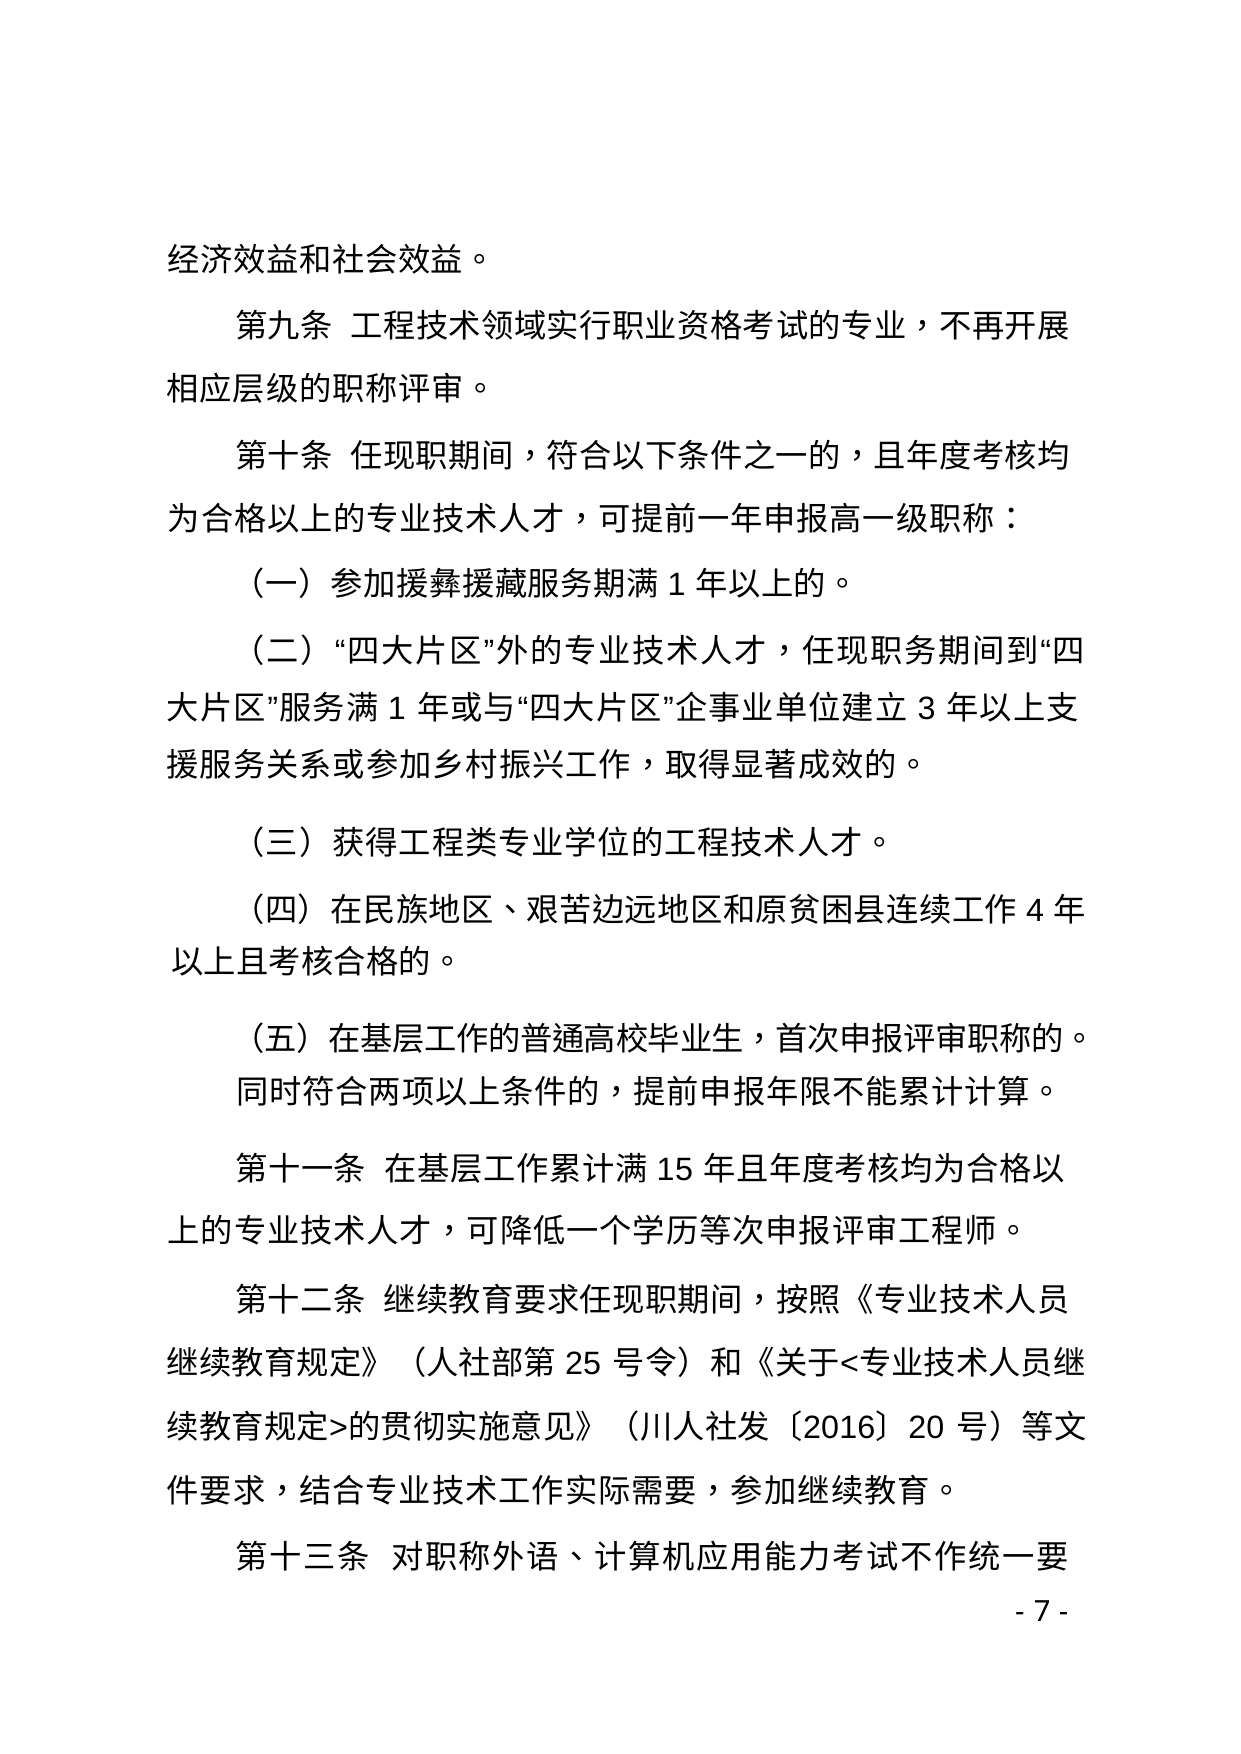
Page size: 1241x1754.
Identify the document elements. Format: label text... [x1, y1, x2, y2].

text （二）“四大片区”外的专业技术人才，任现职务期间到“四 大片区”服务满 1 年或与“四大片区”企事业单位建立 3 年以上支 援服务关系或参加乡村振兴工作，取得显著成效的。 [167, 628, 1087, 785]
text 第十三条 对职称外语、计算机应用能力考试不作统一要 [235, 1537, 1096, 1577]
text 第十二条 继续教育要求任现职期间，按照《专业技术人员 继续教育规定》（人社部第 25 号令）和《关于<专业技术人员继 续教育规定>的贯彻实施意见》（川人社发〔2016〕20 号）等文 件要求，结合专业技术工作实际需要，参加继续教育。 [166, 1277, 1087, 1511]
text （四）在民族地区、艰苦边远地区和原贫困县连续工作 4 年 以上且考核合格的。 [171, 887, 1087, 983]
text 第九条 工程技术领域实行职业资格考试的专业，不再开展 相应层级的职称评审。 [166, 303, 1087, 409]
text 第十条 任现职期间，符合以下条件之一的，且年度考核均 为合格以上的专业技术人才，可提前一年申报高一级职称： [168, 433, 1087, 540]
text 第十一条 在基层工作累计满 15 年且年度考核均为合格以 上的专业技术人才，可降低一个学历等次申报评审工程师。 [167, 1146, 1087, 1252]
text 经济效益和社会效益。 [167, 239, 1096, 279]
text （五）在基层工作的普通高校毕业生，首次申报评审职称的。 同时符合两项以上条件的，提前申报年限不能累计计算。 [232, 1016, 1096, 1113]
text （三）获得工程类专业学位的工程技术人才。 [232, 822, 1096, 862]
text （一）参加援彝援藏服务期满 1 年以上的。 [232, 564, 1096, 604]
